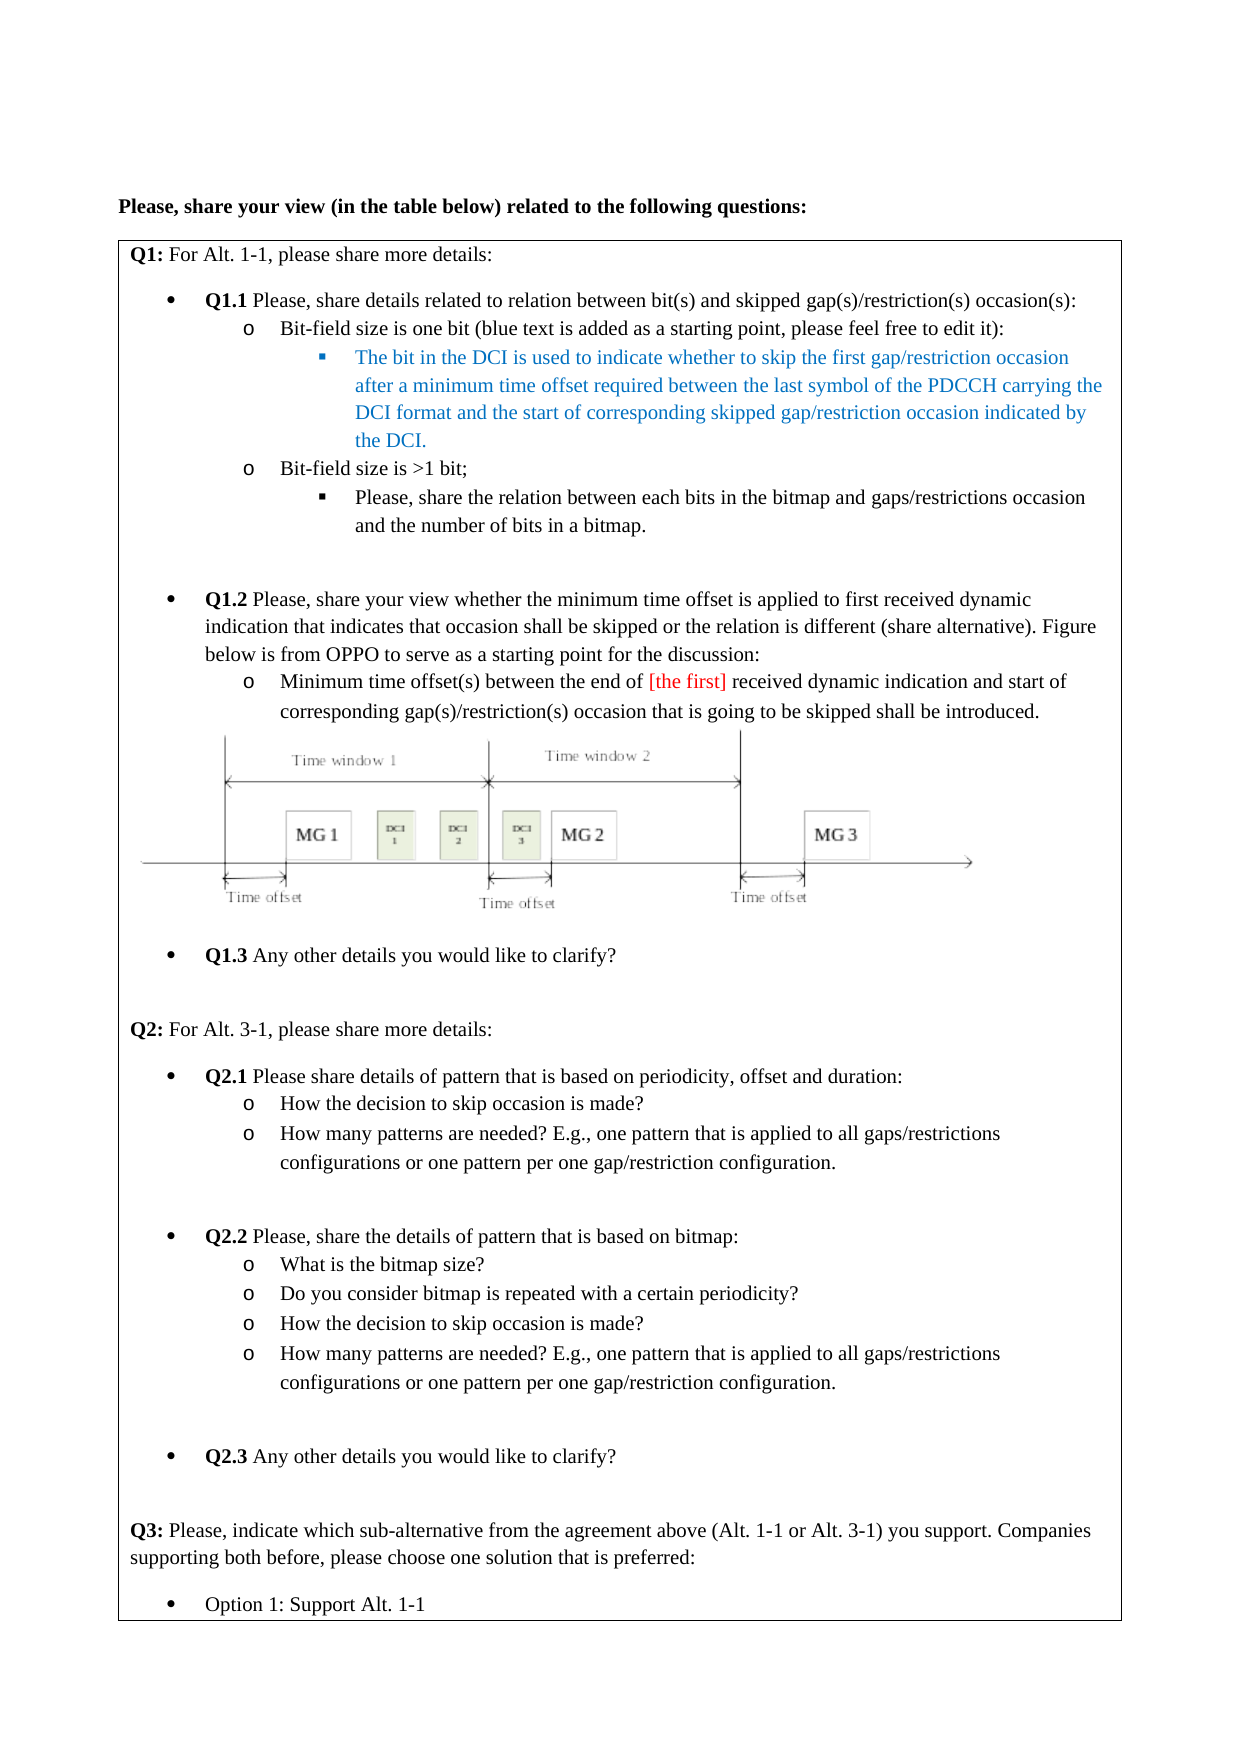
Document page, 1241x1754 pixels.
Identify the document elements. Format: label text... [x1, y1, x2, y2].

text Please, share your view (in the table below) related to the following questions: [118, 194, 1122, 218]
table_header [119, 241, 1121, 1620]
